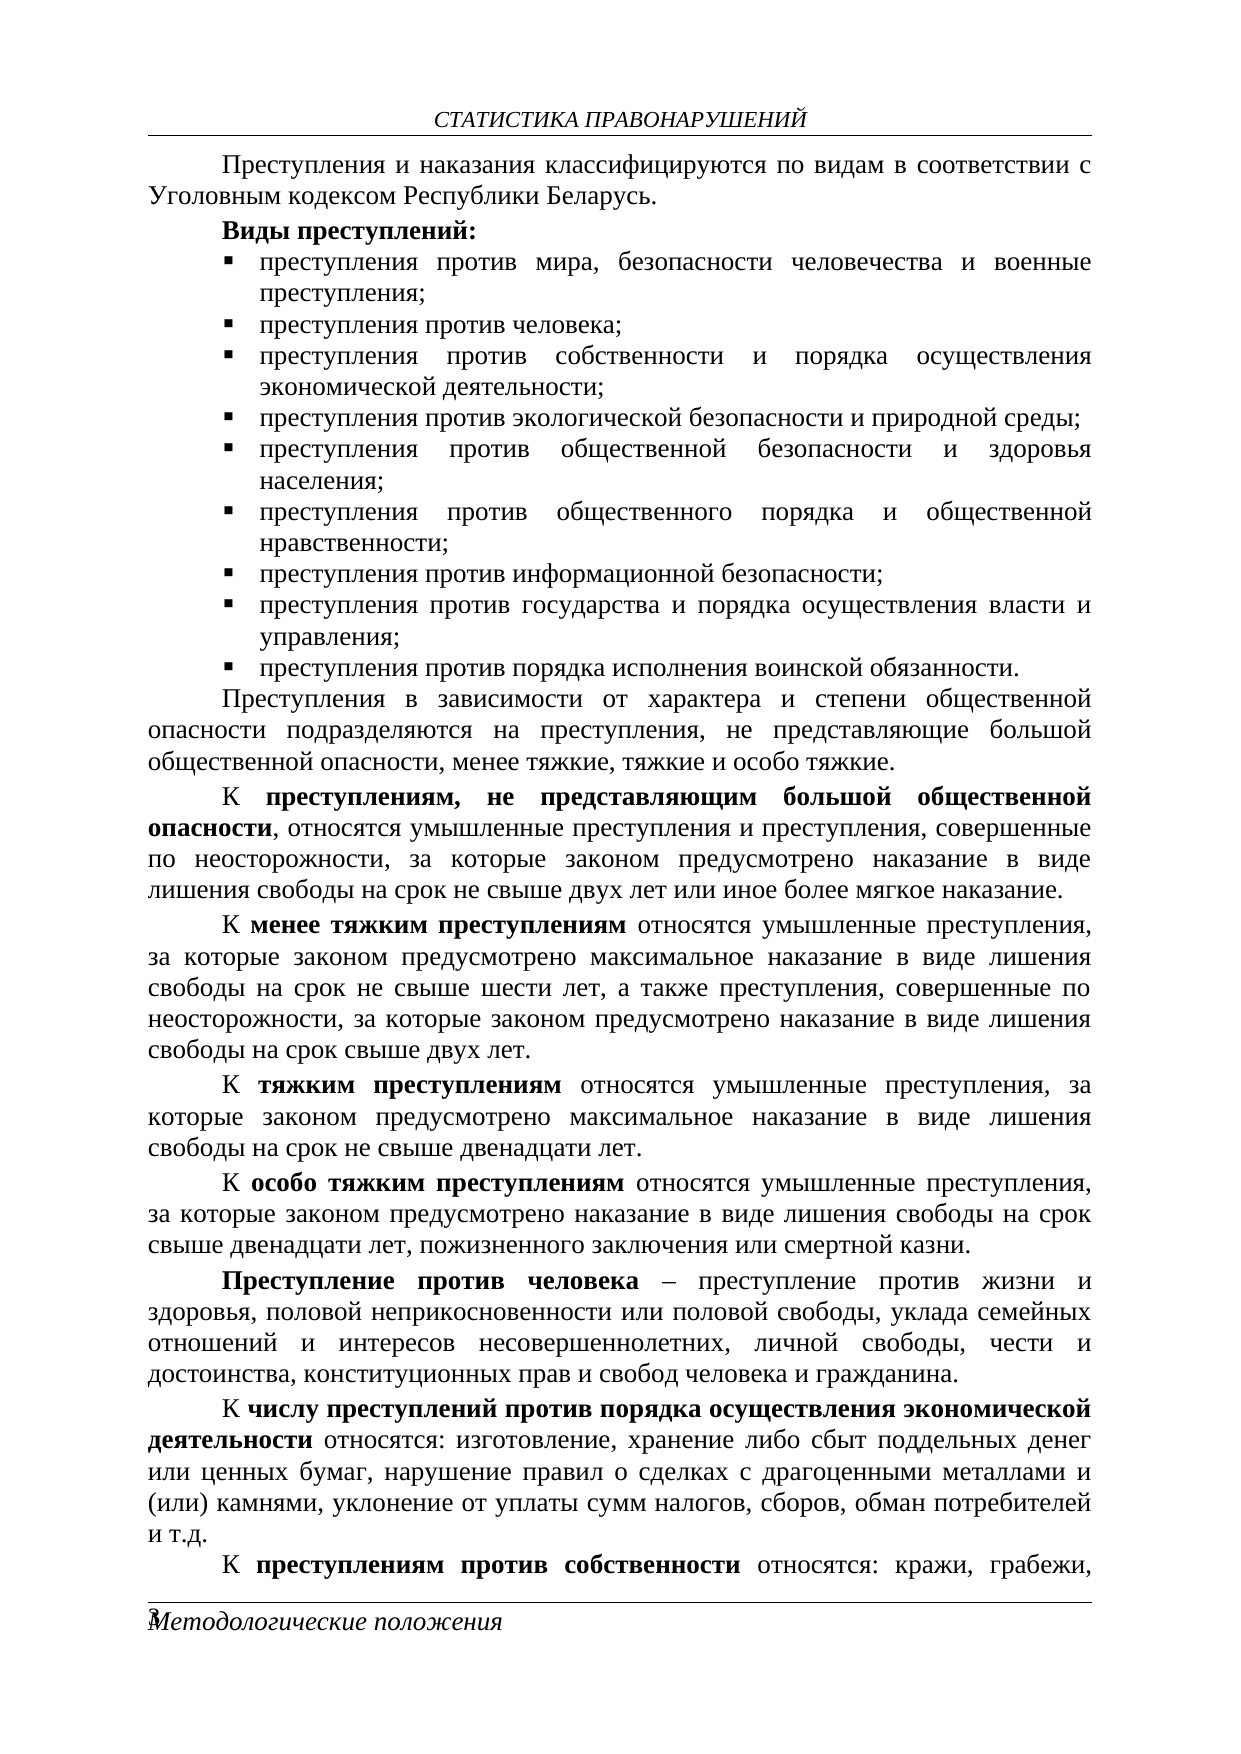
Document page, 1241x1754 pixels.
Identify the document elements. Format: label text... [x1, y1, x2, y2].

list преступления против общественной безопасности и здоровья населения; [222, 433, 1092, 495]
text Преступление против человека – преступление против жизни и здоровья, половой неприкосновенности или половой свободы, уклада семейных отношений и интересов несовершеннолетних, личной свободы, чести и достоинства, конституционных прав и свобод человека и гражданина. [148, 1264, 1092, 1388]
text К числу преступлений против порядка осуществления экономической деятельности относятся: изготовление, хранение либо сбыт поддельных денег или ценных бумаг, нарушение правил о сделках с драгоценными металлами и (или) камнями, уклонение от уплаты сумм налогов, сборов, обман потребителей и т.д. [148, 1392, 1092, 1548]
list преступления против мира, безопасности человечества и военные преступления; [222, 245, 1092, 308]
text К тяжким преступлениям относятся умышленные преступления, за которые законом предусмотрено максимальное наказание в виде лишения свободы на срок не свыше двенадцати лет. [148, 1068, 1092, 1162]
text К особо тяжким преступлениям относятся умышленные преступления, за которые законом предусмотрено наказание в виде лишения свободы на срок свыше двенадцати лет, пожизненного заключения или смертной казни. [148, 1166, 1092, 1259]
list преступления против общественного порядка и общественной нравственности; [222, 495, 1092, 557]
list преступления против экологической безопасности и природной среды; [222, 401, 1092, 433]
list преступления против человека; [222, 308, 1092, 339]
text Виды преступлений: [148, 214, 1092, 245]
text Преступления в зависимости от характера и степени общественной опасности подразделяются на преступления, не представляющие большой общественной опасности, менее тяжкие, тяжкие и особо тяжкие. [148, 682, 1092, 776]
text К преступлениям, не представляющим большой общественной опасности, относятся умышленные преступления и преступления, совершенные по неосторожности, за которые законом предусмотрено наказание в виде лишения свободы на срок не свыше двух лет или иное более мягкое наказание. [148, 780, 1092, 904]
list преступления против государства и порядка осуществления власти и управления; [222, 589, 1092, 651]
list преступления против порядка исполнения воинской обязанности. [222, 651, 1092, 682]
text К менее тяжким преступлениям относятся умышленные преступления, за которые законом предусмотрено максимальное наказание в виде лишения свободы на срок не свыше шести лет, а также преступления, совершенные по неосторожности, за которые законом предусмотрено наказание в виде лишения свободы на срок свыше двух лет. [148, 909, 1092, 1064]
text Преступления и наказания классифицируются по видам в соответствии с Уголовным кодексом Республики Беларусь. [148, 148, 1092, 210]
list преступления против информационной безопасности; [222, 557, 1092, 589]
list преступления против собственности и порядка осуществления экономической деятельности; [222, 339, 1092, 401]
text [148, 1548, 1092, 1579]
